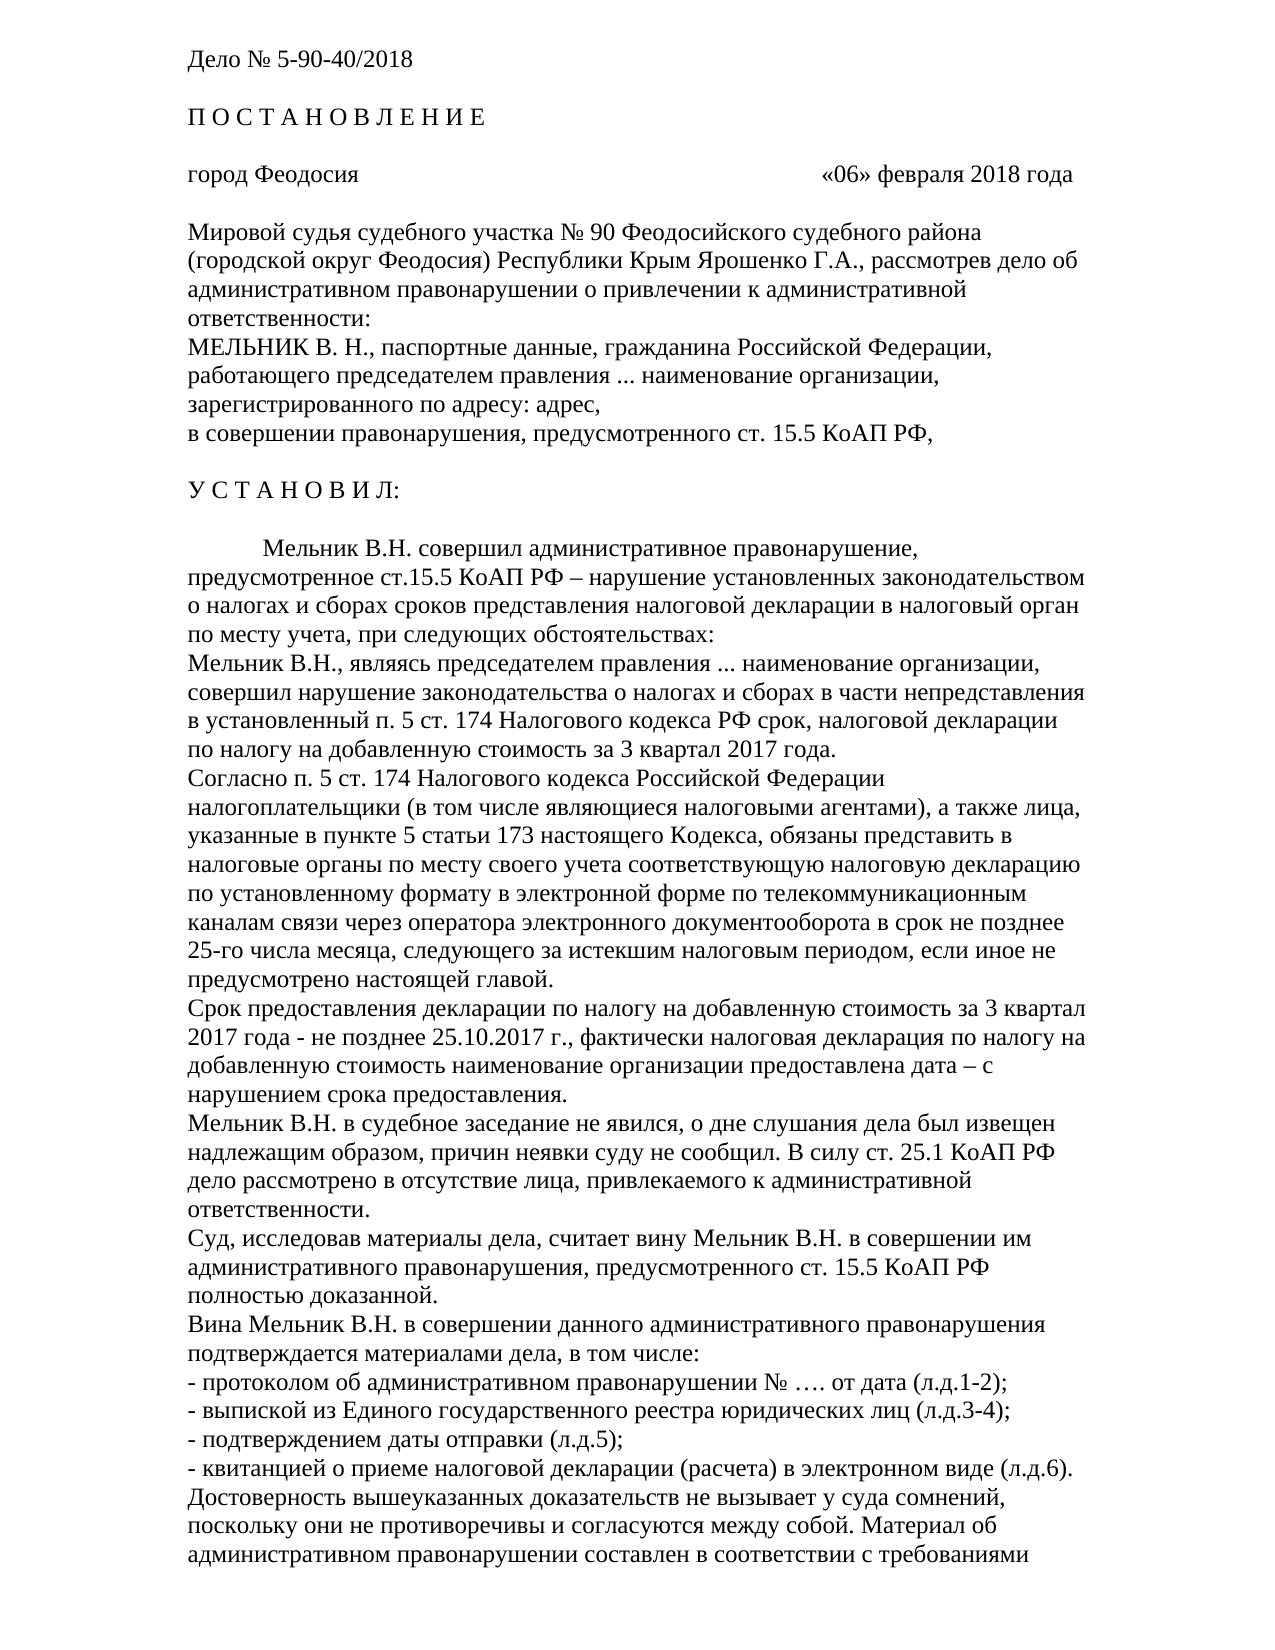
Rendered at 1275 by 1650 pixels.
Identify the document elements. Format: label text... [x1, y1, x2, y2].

text в совершении правонарушения, предусмотренного ст. 15.5 КоАП РФ, [187, 418, 1087, 447]
text Дело № 5-90-40/2018 [187, 44, 1087, 73]
text МЕЛЬНИК В. Н., паспортные данные, гражданина Российской Федерации, работающего председателем правления ... наименование организации, зарегистрированного по адресу: адрес, [187, 332, 1087, 418]
text Вина Мельник В.Н. в совершении данного административного правонарушения подтверждается материалами дела, в том числе: [187, 1309, 1087, 1367]
text Согласно п. 5 ст. 174 Налогового кодекса Российской Федерации налогоплательщики (в том числе являющиеся налоговыми агентами), а также лица, указанные в пункте 5 статьи 173 настоящего Кодекса, обязаны представить в налоговые органы по месту своего учета соответствующую налоговую декларацию по установленному формату в электронной форме по телекоммуникационным каналам связи через оператора электронного документооборота в срок не позднее 25-го числа месяца, следующего за истекшим налоговым периодом, если иное не предусмотрено настоящей главой. [187, 763, 1087, 993]
text Мировой судья судебного участка № 90 Феодосийского судебного района (городской округ Феодосия) Республики Крым Ярошенко Г.А., рассмотрев дело об административном правонарушении о привлечении к административной ответственности: [187, 217, 1087, 332]
text П О С Т А Н О В Л Е Н И Е [187, 102, 1087, 131]
text Суд, исследовав материалы дела, считает вину Мельник В.Н. в совершении им административного правонарушения, предусмотренного ст. 15.5 КоАП РФ полностью доказанной. [187, 1223, 1087, 1309]
text - квитанцией о приеме налоговой декларации (расчета) в электронном виде (л.д.6). [187, 1453, 1087, 1482]
text Мельник В.Н. совершил административное правонарушение, предусмотренное ст.15.5 КоАП РФ – нарушение установленных законодательством о налогах и сборах сроков представления налоговой декларации в налоговый орган по месту учета, при следующих обстоятельствах: [187, 533, 1087, 648]
text Срок предоставления декларации по налогу на добавленную стоимость за 3 квартал 2017 года - не позднее 25.10.2017 г., фактически налоговая декларация по налогу на добавленную стоимость наименование организации предоставлена дата – с нарушением срока предоставления. [187, 993, 1087, 1108]
text - выпиской из Единого государственного реестра юридических лиц (л.д.3-4); [187, 1396, 1087, 1424]
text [187, 1482, 1087, 1568]
text Мельник В.Н. в судебное заседание не явился, о дне слушания дела был извещен надлежащим образом, причин неявки суду не сообщил. В силу ст. 25.1 КоАП РФ дело рассмотрено в отсутствие лица, привлекаемого к административной ответственности. [187, 1108, 1087, 1223]
text - подтверждением даты отправки (л.д.5); [187, 1424, 1087, 1453]
text Мельник В.Н., являясь председателем правления ... наименование организации, совершил нарушение законодательства о налогах и сборах в части непредставления в установленный п. 5 ст. 174 Налогового кодекса РФ срок, налоговой декларации по налогу на добавленную стоимость за 3 квартал 2017 года. [187, 648, 1087, 763]
text У С Т А Н О В И Л: [187, 476, 1087, 504]
text город Феодосия «06» февраля 2018 года [187, 159, 1087, 188]
text - протоколом об административном правонарушении № …. от дата (л.д.1-2); [187, 1367, 1087, 1396]
